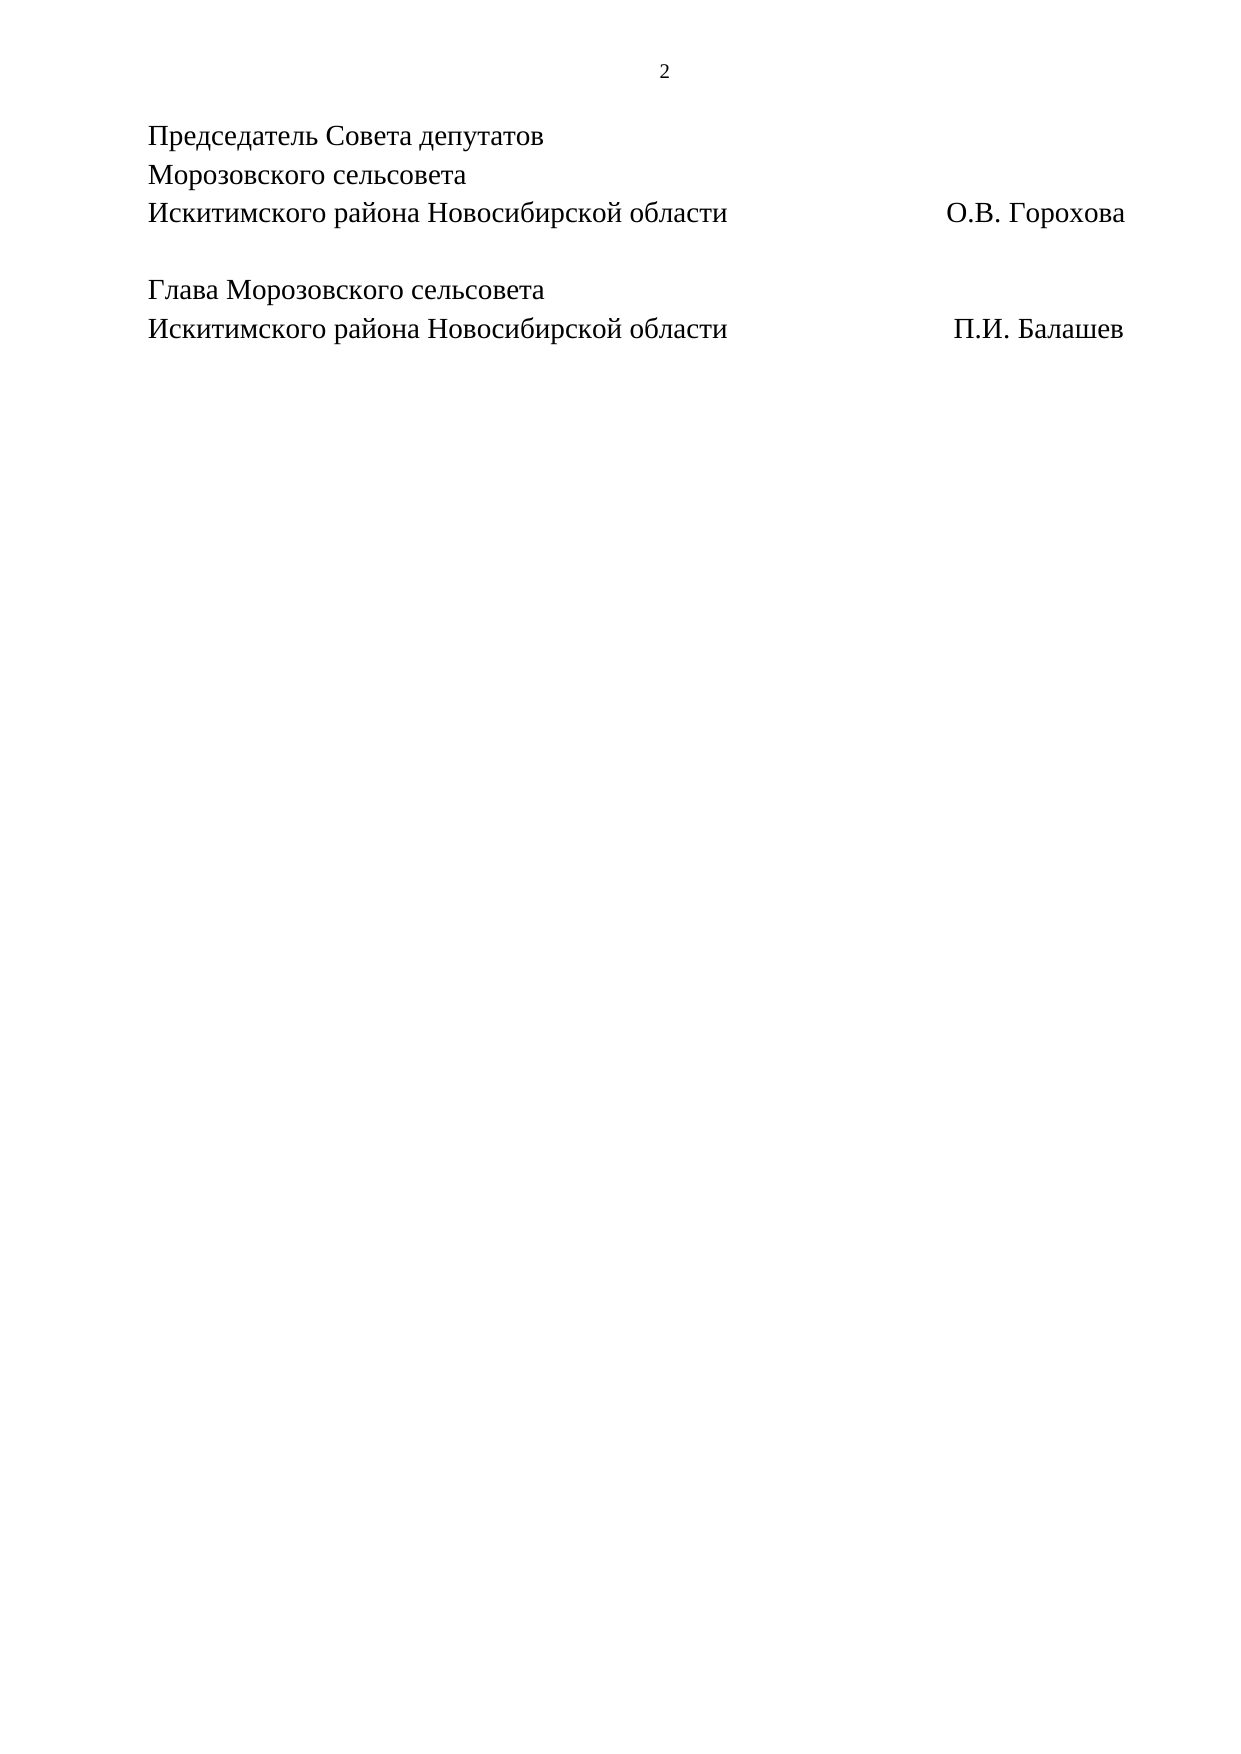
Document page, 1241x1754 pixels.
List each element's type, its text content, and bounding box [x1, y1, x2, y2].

text Председатель Совета депутатов [148, 118, 1181, 152]
text Искитимского района Новосибирской области О.В. Горохова [148, 195, 1181, 229]
text Глава Морозовского сельсовета [148, 272, 1181, 306]
text Морозовского сельсовета [148, 157, 1181, 190]
text Искитимского района Новосибирской области П.И. Балашев [148, 311, 1181, 344]
